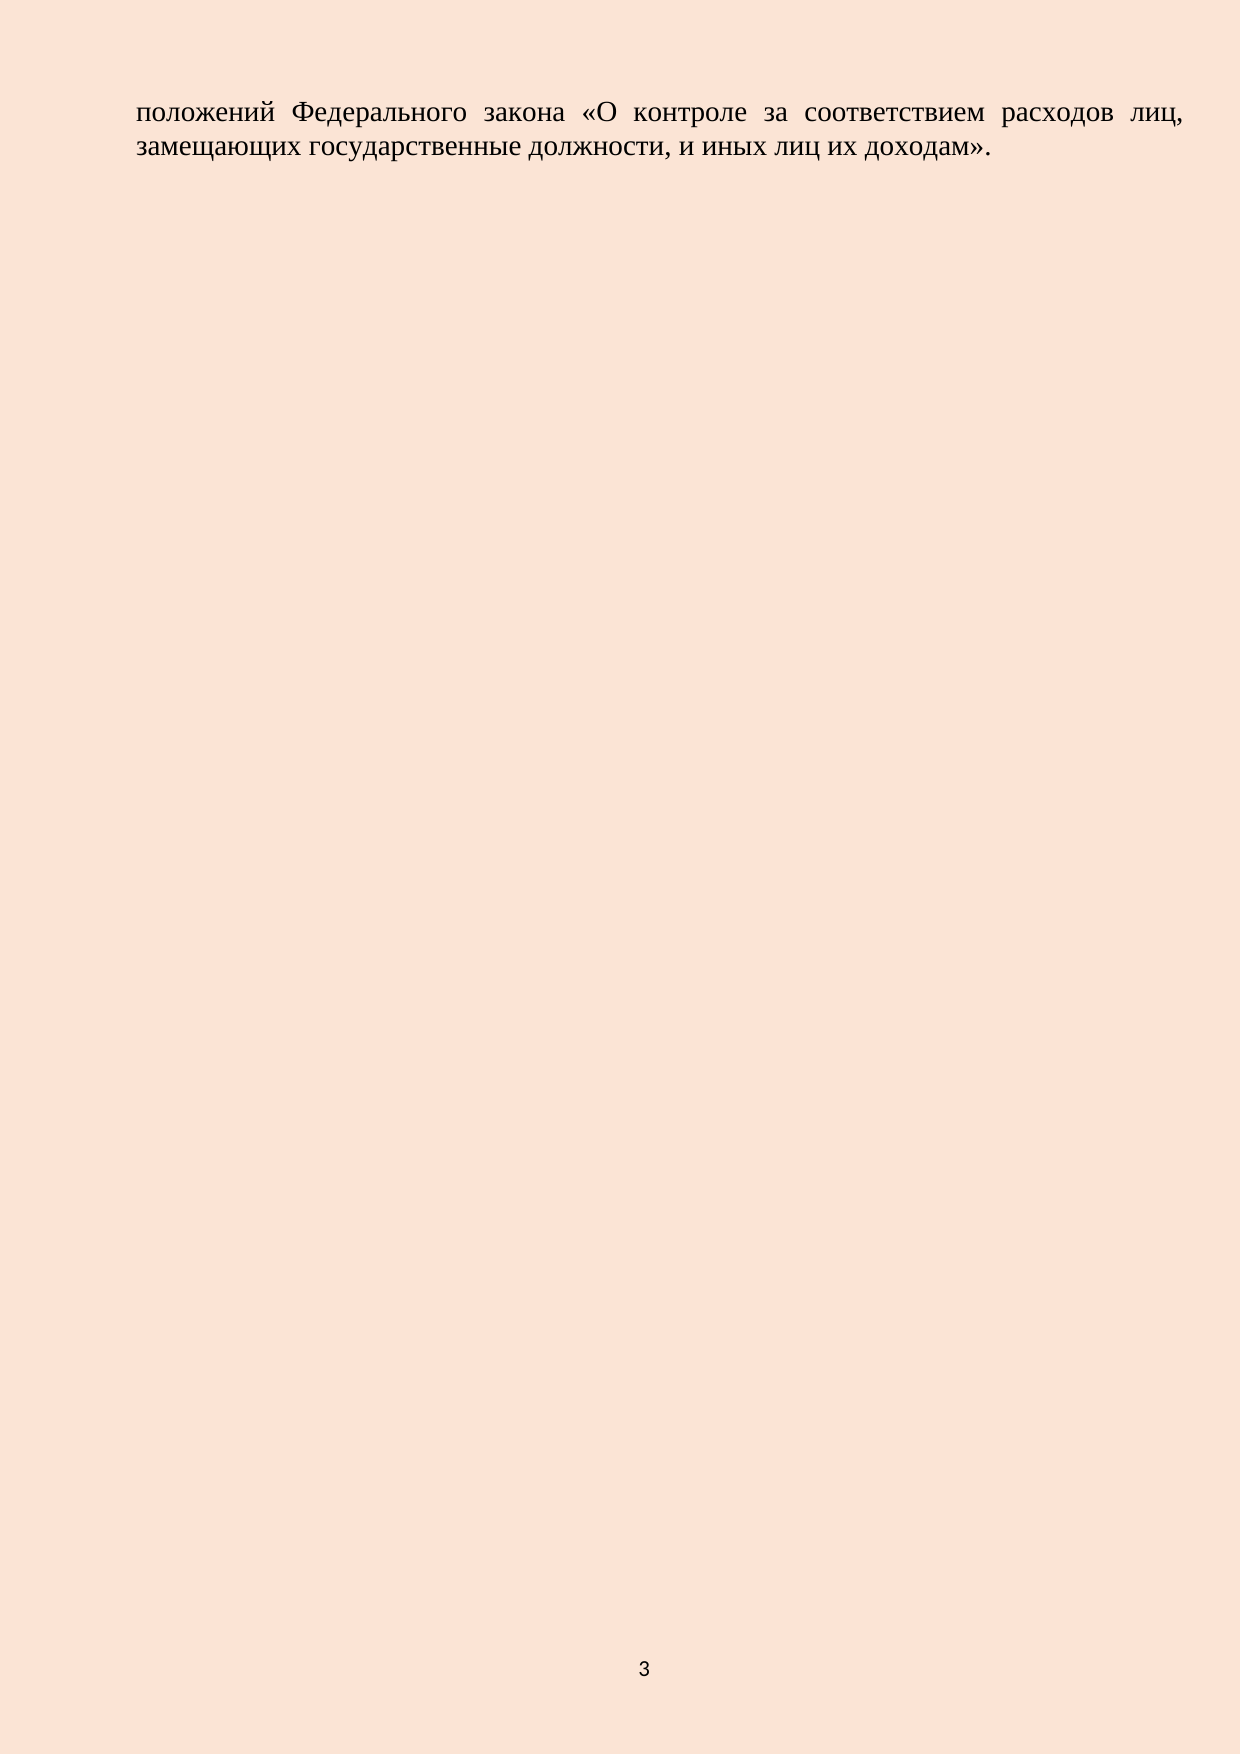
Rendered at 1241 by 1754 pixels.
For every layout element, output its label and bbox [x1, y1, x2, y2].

text [136, 94, 1184, 162]
